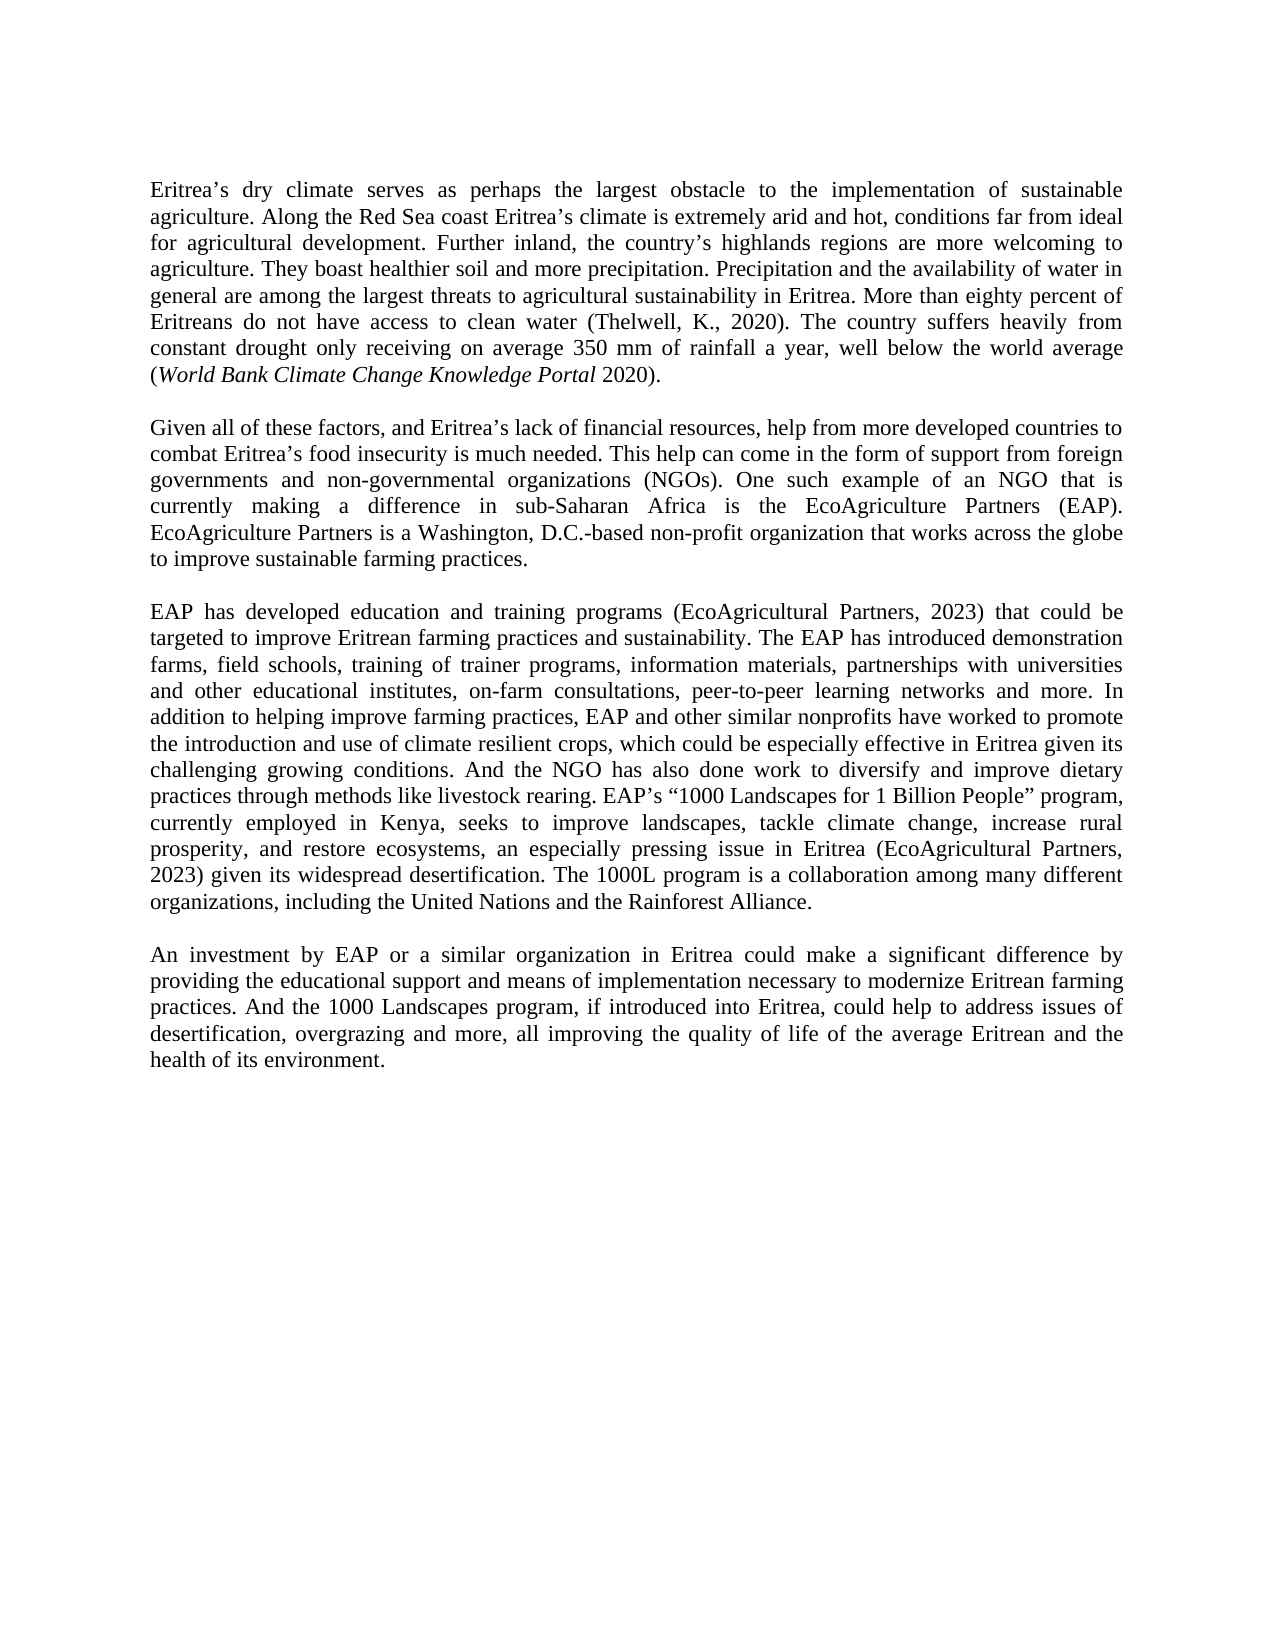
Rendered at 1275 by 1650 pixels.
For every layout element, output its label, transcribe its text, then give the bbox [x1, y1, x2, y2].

text Eritrea’s dry climate serves as perhaps the largest obstacle to the implementation of sustainable agriculture. Along the Red Sea coast Eritrea’s climate is extremely arid and hot, conditions far from ideal for agricultural development. Further inland, the country’s highlands regions are more welcoming to agriculture. They boast healthier soil and more precipitation. Precipitation and the availability of water in general are among the largest threats to agricultural sustainability in Eritrea. More than eighty percent of Eritreans do not have access to clean water (Thelwell, K., 2020). The country suffers heavily from constant drought only receiving on average 350 mm of rainfall a year, well below the world average (World Bank Climate Change Knowledge Portal 2020). [150, 176, 1125, 387]
text EAP has developed education and training programs (EcoAgricultural Partners, 2023) that could be targeted to improve Eritrean farming practices and sustainability. The EAP has introduced demonstration farms, field schools, training of trainer programs, information materials, partnerships with universities and other educational institutes, on-farm consultations, peer-to-peer learning networks and more. In addition to helping improve farming practices, EAP and other similar nonprofits have worked to promote the introduction and use of climate resilient crops, which could be especially effective in Eritrea given its challenging growing conditions. And the NGO has also done work to diversify and improve dietary practices through methods like livestock rearing. EAP’s “1000 Landscapes for 1 Billion People” program, currently employed in Kenya, seeks to improve landscapes, tackle climate change, increase rural prosperity, and restore ecosystems, an especially pressing issue in Eritrea (EcoAgricultural Partners, 2023) given its widespread desertification. The 1000L program is a collaboration among many different organizations, including the United Nations and the Rainforest Alliance. [150, 598, 1125, 914]
text Given all of these factors, and Eritrea’s lack of financial resources, help from more developed countries to combat Eritrea’s food insecurity is much needed. This help can come in the form of support from foreign governments and non-governmental organizations (NGOs). One such example of an NGO that is currently making a difference in sub-Saharan Africa is the EcoAgriculture Partners (EAP). EcoAgriculture Partners is a Washington, D.C.-based non-profit organization that works across the globe to improve sustainable farming practices. [150, 413, 1125, 572]
text An investment by EAP or a similar organization in Eritrea could make a significant difference by providing the educational support and means of implementation necessary to modernize Eritrean farming practices. And the 1000 Landscapes program, if introduced into Eritrea, could help to address issues of desertification, overgrazing and more, all improving the quality of life of the average Eritrean and the health of its environment. [150, 941, 1125, 1072]
